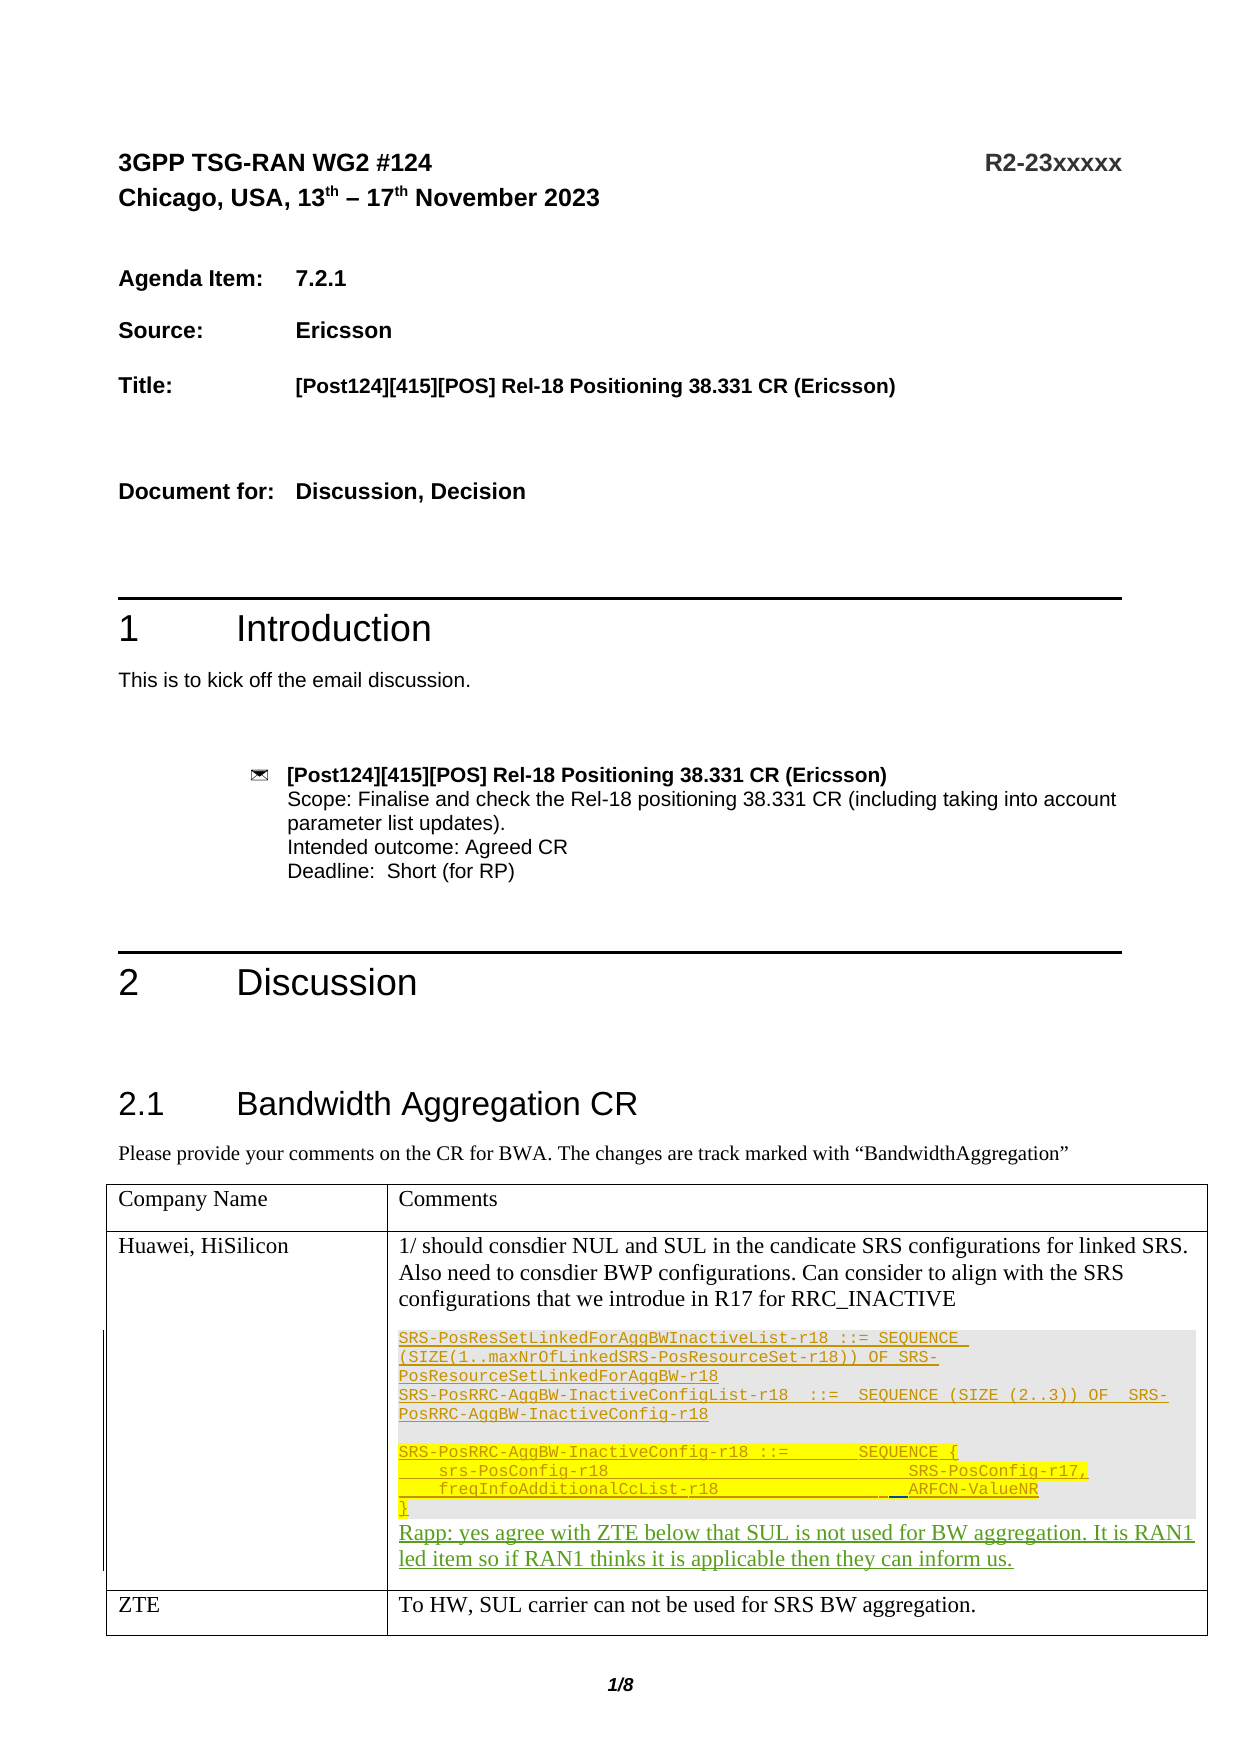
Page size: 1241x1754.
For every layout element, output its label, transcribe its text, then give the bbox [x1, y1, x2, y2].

table_cell ZTE [107, 1591, 387, 1635]
subtitle 2 Discussion [118, 954, 1122, 1003]
list Title: [Post124][415][POS] Rel-18 Positioning 38.331 CR (Ericsson) [118, 372, 1122, 398]
text 3GPP TSG-RAN WG2 #124 R2-23xxxxx [118, 148, 985, 176]
table_cell 1/ should consdier NUL and SUL in the candicate SRS configurations for linked SRS. Also need to consdier BWP configurations. Can consider to align with the SRS configurations that we introdue in R17 for RRC_INACTIVE [388, 1232, 1207, 1590]
text This is to kick off the email discussion. [118, 668, 1122, 692]
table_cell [388, 1591, 1207, 1635]
text Please provide your comments on the CR for BWA. The changes are track marked with “BandwidthAggregation” [118, 1141, 1122, 1165]
text Agenda Item: 7.2.1 [118, 265, 1122, 292]
table_cell Huawei, HiSilicon [107, 1232, 387, 1590]
text Source: Ericsson [118, 317, 1122, 343]
subtitle 2.1 Bandwidth Aggregation CR [118, 1084, 1122, 1122]
text Intended outcome: Agreed CR [249, 835, 1122, 859]
text [Post124][415][POS] Rel-18 Positioning 38.331 CR (Ericsson) [249, 763, 1122, 787]
text Chicago, USA, 13th – 17th November 2023 [118, 183, 1122, 211]
text Document for: Discussion, Decision [118, 478, 1122, 504]
text Deadline: Short (for RP) [249, 859, 1122, 883]
text Scope: Finalise and check the Rel-18 positioning 38.331 CR (including taking into account parameter list updates). [249, 787, 1122, 835]
table_header Comments [388, 1185, 1207, 1231]
subtitle Introduction [118, 600, 1122, 649]
table_header Company Name [107, 1185, 387, 1231]
